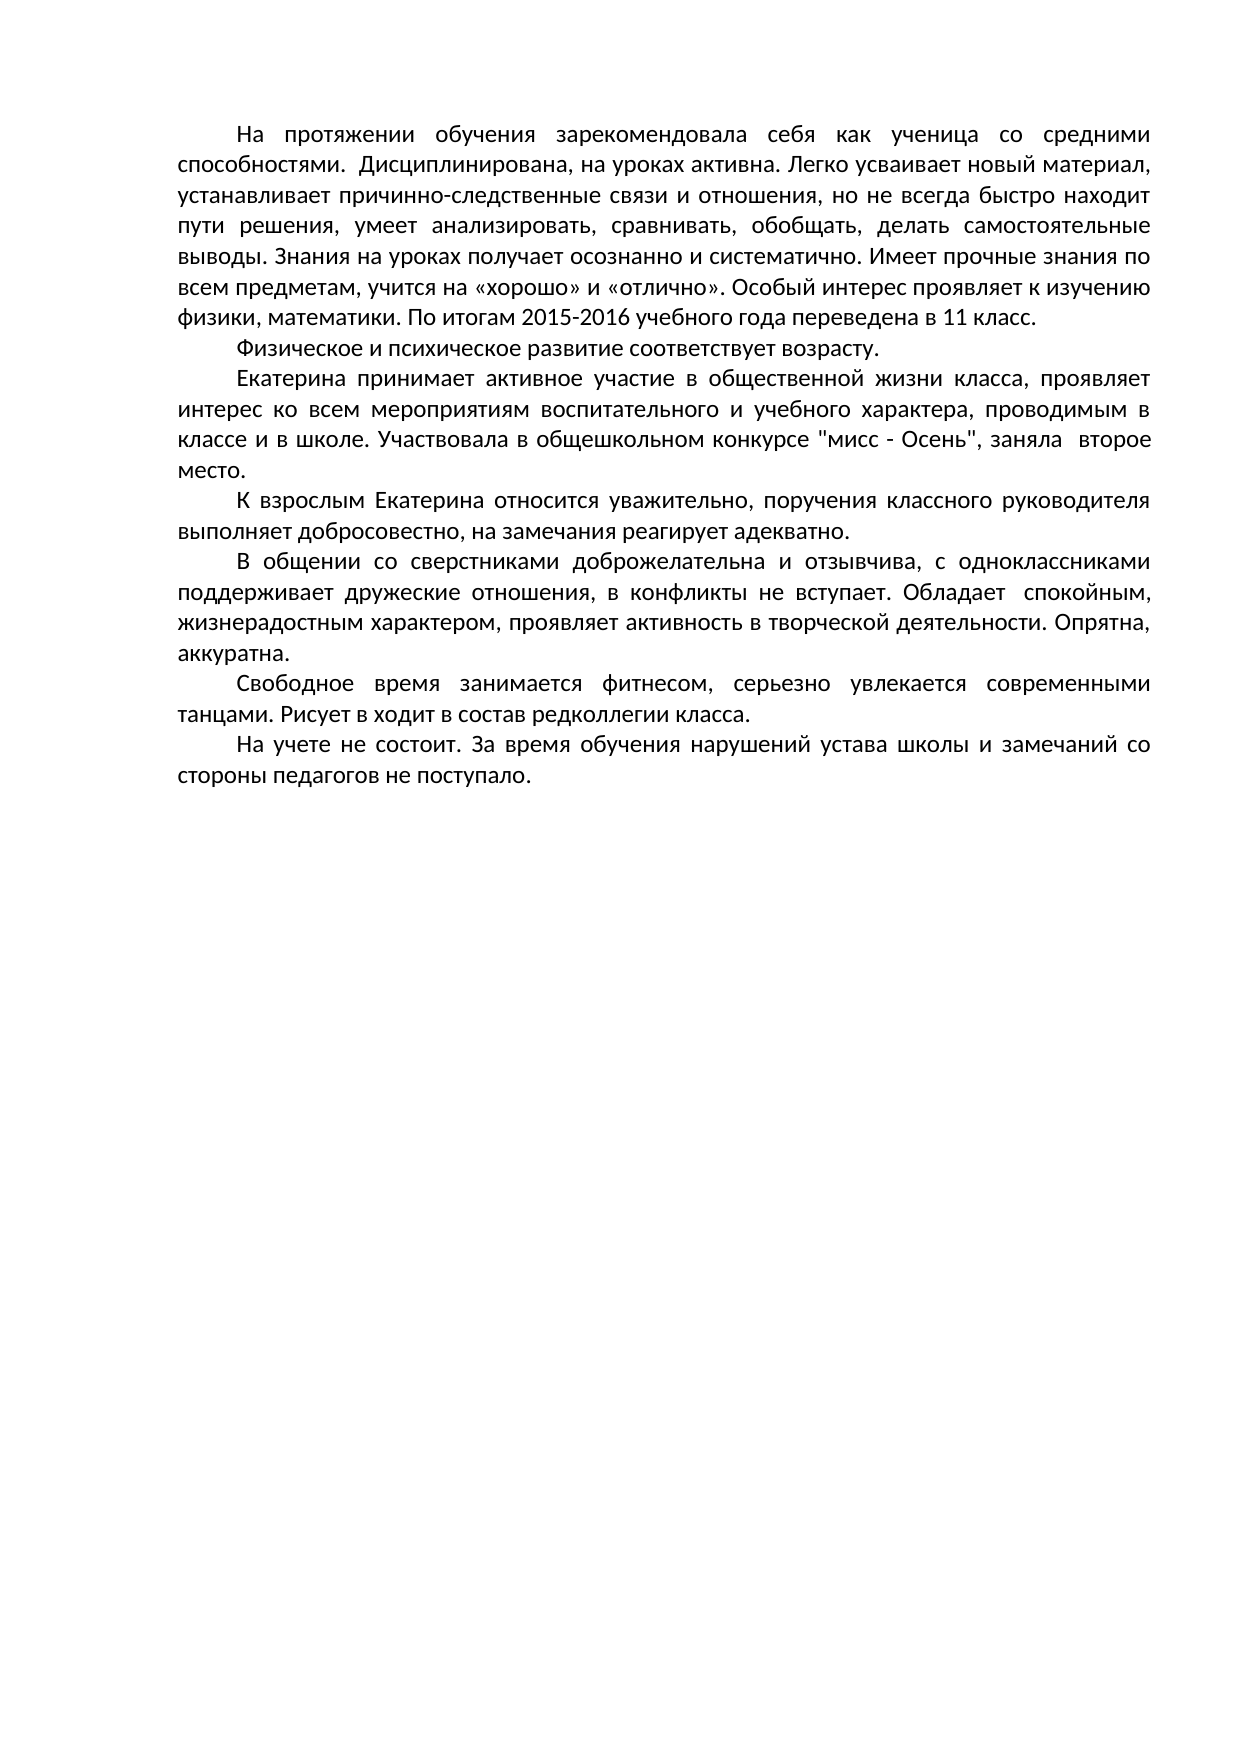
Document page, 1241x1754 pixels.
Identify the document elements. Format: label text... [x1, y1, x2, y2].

text В общении со сверстниками доброжелательна и отзывчива, с одноклассниками поддерживает дружеские отношения, в конфликты не вступает. Обладает спокойным, жизнерадостным характером, проявляет активность в творческой деятельности. Опрятна, аккуратна. [177, 545, 1152, 667]
text Свободное время занимается фитнесом, серьезно увлекается современными танцами. Рисует в ходит в состав редколлегии класса. [177, 667, 1152, 728]
text Екатерина принимает активное участие в общественной жизни класса, проявляет интерес ко всем мероприятиям воспитательного и учебного характера, проводимым в классе и в школе. Участвовала в общешкольном конкурсе "мисс - Осень", заняла второе место. [177, 362, 1152, 484]
text Физическое и психическое развитие соответствует возрасту. [177, 332, 1152, 362]
text На протяжении обучения зарекомендовала себя как ученица со средними способностями. Дисциплинирована, на уроках активна. Легко усваивает новый материал, устанавливает причинно-следственные связи и отношения, но не всегда быстро находит пути решения, умеет анализировать, сравнивать, обобщать, делать самостоятельные выводы. Знания на уроках получает осознанно и систематично. Имеет прочные знания по всем предметам, учится на «хорошо» и «отлично». Особый интерес проявляет к изучению физики, математики. По итогам 2015-2016 учебного года переведена в 11 класс. [177, 118, 1152, 332]
text На учете не состоит. За время обучения нарушений устава школы и замечаний со стороны педагогов не поступало. [177, 728, 1152, 789]
text К взрослым Екатерина относится уважительно, поручения классного руководителя выполняет добросовестно, на замечания реагирует адекватно. [177, 484, 1152, 545]
